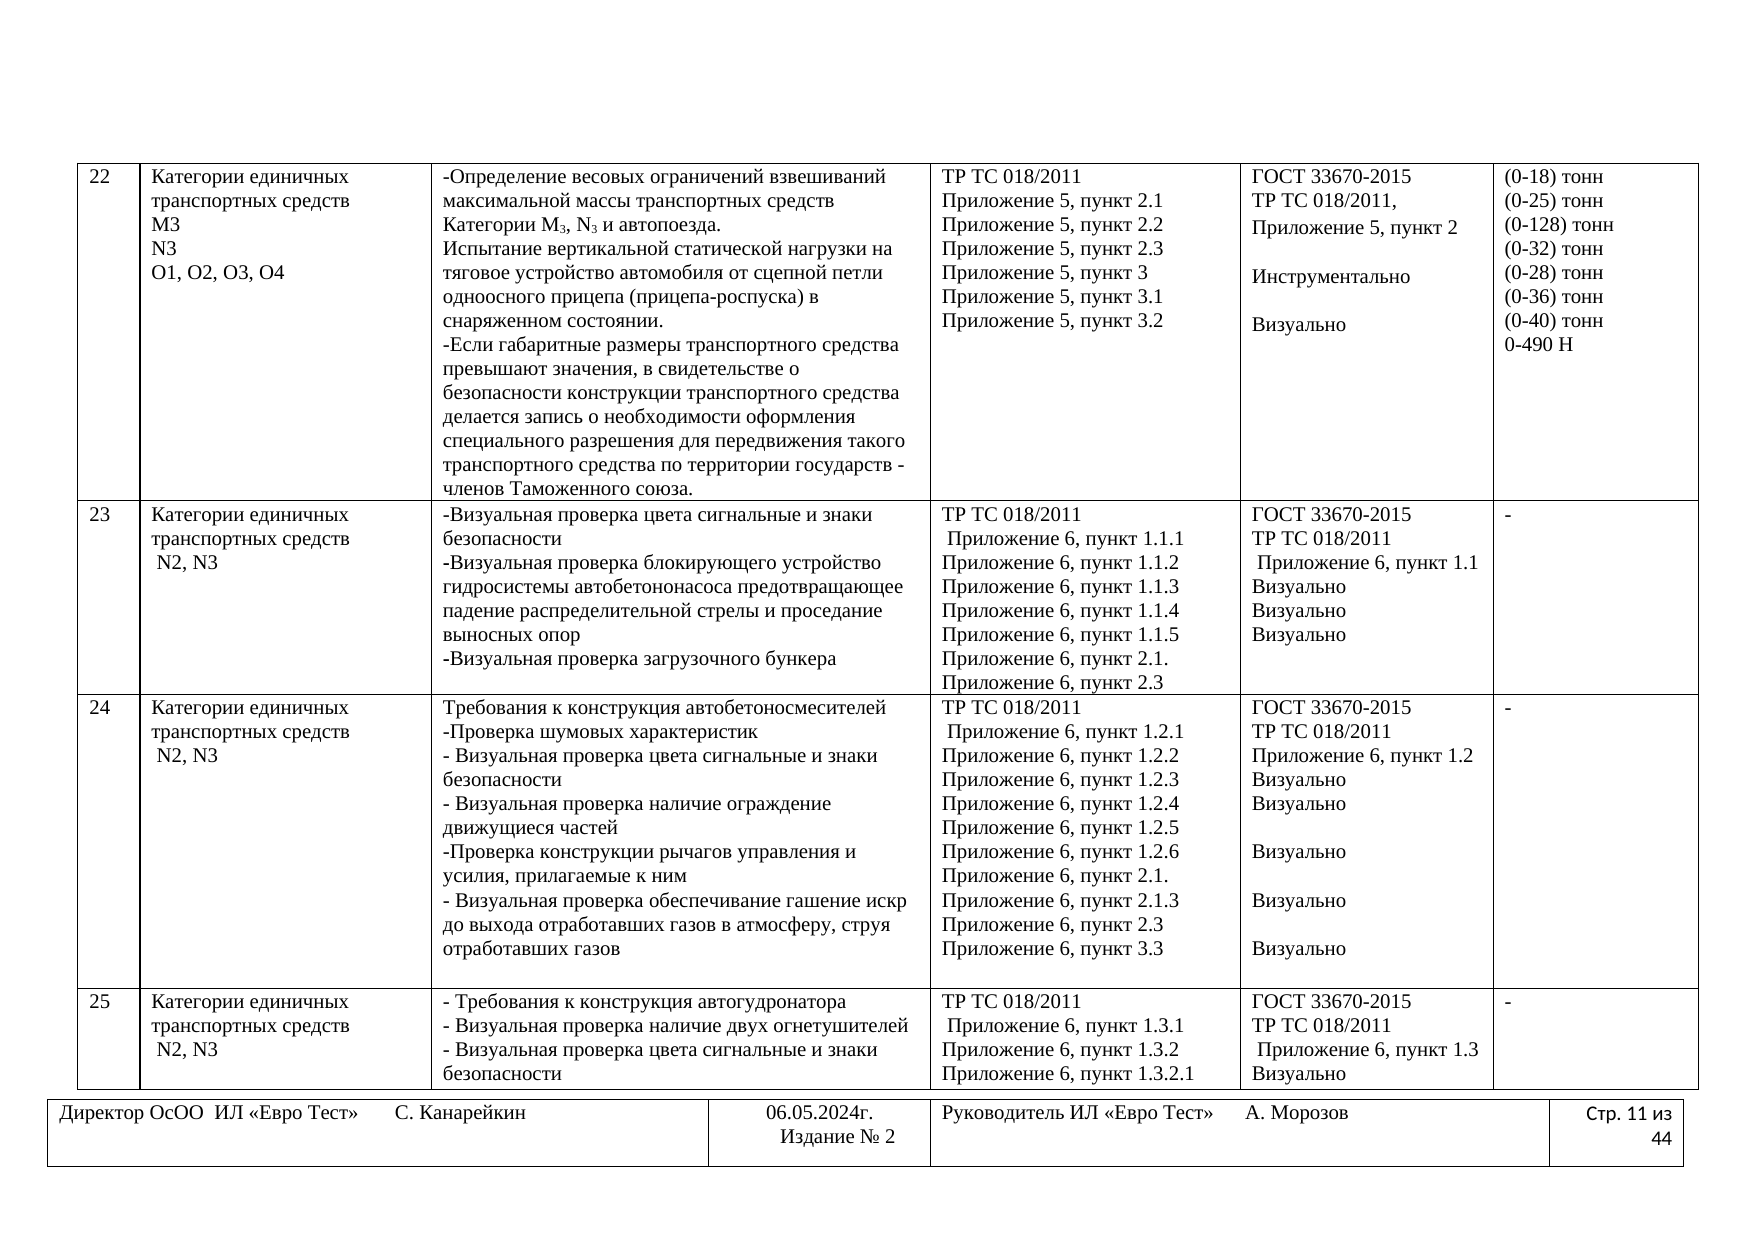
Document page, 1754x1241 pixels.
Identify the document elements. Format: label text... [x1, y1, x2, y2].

table_cell Категории единичных транспортных средств М3 N3 О1, О2, О3, О4 [141, 164, 431, 500]
table_cell -Визуальная проверка цвета сигнальные и знаки безопасности -Визуальная проверка блокирующего устройство гидросистемы автобетононасоса предотвращающее падение распределительной стрелы и проседание выносных опор -Визуальная проверка загрузочного бункера [432, 501, 930, 694]
table_cell ГОСТ 33670-2015 ТР ТС 018/2011, Приложение 5, пункт 2 Инструментально Визуально [1241, 164, 1493, 500]
table_cell - [1494, 695, 1698, 988]
table_cell 22 [78, 164, 139, 500]
table_cell Требования к конструкция автобетоносмесителей -Проверка шумовых характеристик - Визуальная проверка цвета сигнальные и знаки безопасности - Визуальная проверка наличие ограждение движущиеся частей -Проверка конструкции рычагов управления и усилия, прилагаемые к ним - Визуальная проверка обеспечивание гашение искр до выхода отработавших газов в атмосферу, струя отработавших газов [432, 695, 930, 988]
table_cell 24 [78, 695, 139, 988]
table_cell Категории единичных транспортных средств N2, N3 [141, 695, 431, 988]
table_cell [1241, 989, 1493, 1089]
table_cell 25 [78, 989, 139, 1089]
table_cell (0-18) тонн (0-25) тонн (0-128) тонн (0-32) тонн (0-28) тонн (0-36) тонн (0-40) тонн 0-490 Н [1494, 164, 1698, 500]
table_cell - [1494, 501, 1698, 694]
table_cell -Определение весовых ограничений взвешиваний максимальной массы транспортных средств Категории М3, N3 и автопоезда. Испытание вертикальной статической нагрузки на тяговое устройство автомобиля от сцепной петли одноосного прицепа (прицепа-роспуска) в снаряженном состоянии. -Если габаритные размеры транспортного средства превышают значения, в свидетельстве о безопасности конструкции транспортного средства делается запись о необходимости оформления специального разрешения для передвижения такого транспортного средства по территории государств - членов Таможенного союза. [432, 164, 930, 500]
table_cell ТР ТС 018/2011 Приложение 6, пункт 1.2.1 Приложение 6, пункт 1.2.2 Приложение 6, пункт 1.2.3 Приложение 6, пункт 1.2.4 Приложение 6, пункт 1.2.5 Приложение 6, пункт 1.2.6 Приложение 6, пункт 2.1. Приложение 6, пункт 2.1.3 Приложение 6, пункт 2.3 Приложение 6, пункт 3.3 [931, 695, 1240, 988]
table_cell ГОСТ 33670-2015 ТР ТС 018/2011 Приложение 6, пункт 1.1 Визуально Визуально Визуально [1241, 501, 1493, 694]
table_cell Категории единичных транспортных средств N2, N3 [141, 501, 431, 694]
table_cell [432, 989, 930, 1089]
table_cell ГОСТ 33670-2015 ТР ТС 018/2011 Приложение 6, пункт 1.2 Визуально Визуально Визуально Визуально Визуально [1241, 695, 1493, 988]
table_cell ТР ТС 018/2011 Приложение 6, пункт 1.1.1 Приложение 6, пункт 1.1.2 Приложение 6, пункт 1.1.3 Приложение 6, пункт 1.1.4 Приложение 6, пункт 1.1.5 Приложение 6, пункт 2.1. Приложение 6, пункт 2.3 [931, 501, 1240, 694]
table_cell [931, 989, 1240, 1089]
table_cell 23 [78, 501, 139, 694]
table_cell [141, 989, 431, 1089]
table_cell ТР ТС 018/2011 Приложение 5, пункт 2.1 Приложение 5, пункт 2.2 Приложение 5, пункт 2.3 Приложение 5, пункт 3 Приложение 5, пункт 3.1 Приложение 5, пункт 3.2 [931, 164, 1240, 500]
table_cell - [1494, 989, 1698, 1089]
